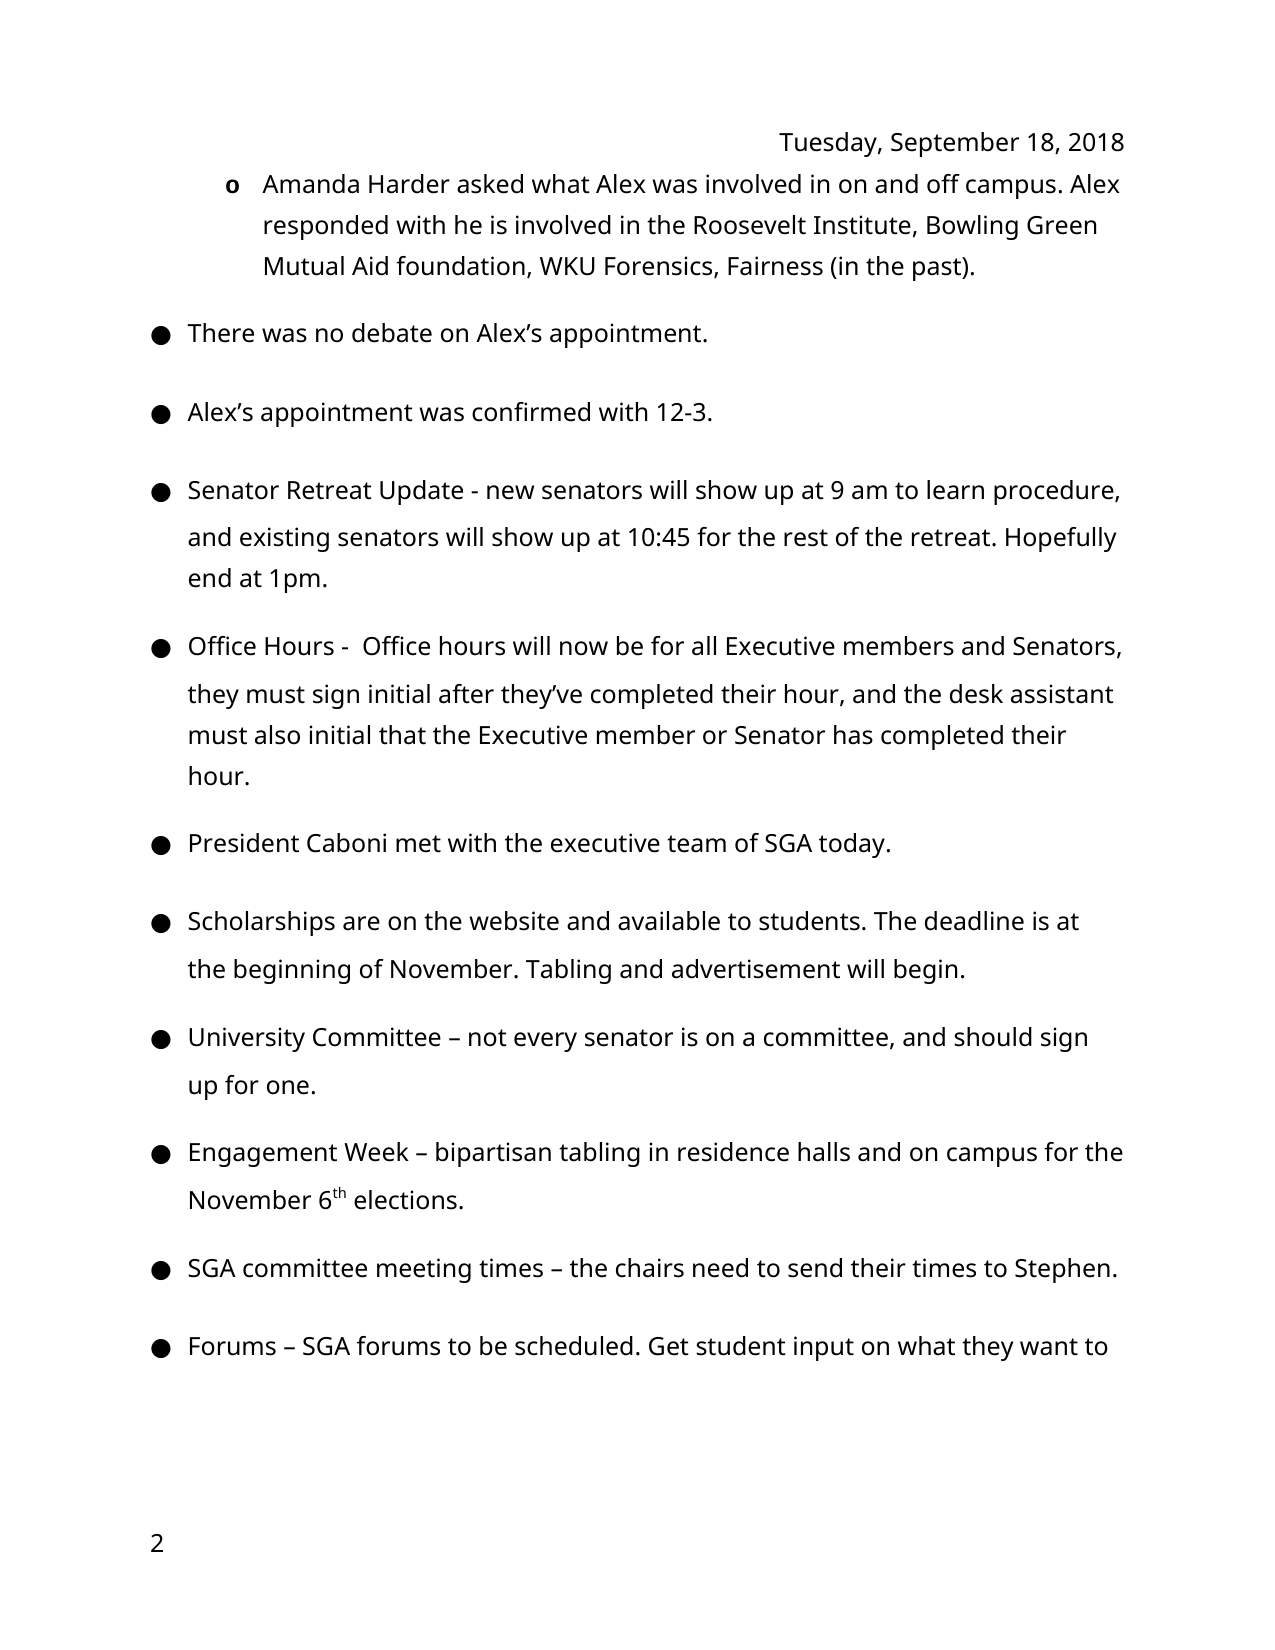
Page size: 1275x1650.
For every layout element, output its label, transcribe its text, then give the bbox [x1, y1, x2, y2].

list SGA committee meeting times – the chairs need to send their times to Stephen. [150, 1240, 1125, 1292]
list Office Hours - Office hours will now be for all Executive members and Senators, they must sign initial after they’ve completed their hour, and the desk assistant must also initial that the Executive member or Senator has completed their hour. [150, 618, 1125, 792]
list University Committee – not every senator is on a committee, and should sign up for one. [150, 1009, 1125, 1101]
list Engagement Week – bipartisan tabling in residence halls and on campus for the November 6th elections. [150, 1125, 1125, 1217]
list Senator Retreat Update - new senators will show up at 9 am to learn procedure, and existing senators will show up at 10:45 for the rest of the retreat. Hopefully end at 1pm. [150, 462, 1125, 595]
list Amanda Harder asked what Alex was involved in on and off campus. Alex responded with he is involved in the Roosevelt Institute, Bowling Green Mutual Aid foundation, WKU Forensics, Fairness (in the past). [225, 166, 1125, 282]
list Scholarships are on the website and available to students. The deadline is at the beginning of November. Tabling and advertisement will begin. [150, 894, 1125, 986]
list President Caboni met with the executive team of SGA today. [150, 816, 1125, 867]
list Alex’s appointment was confirmed with 12-3. [150, 384, 1125, 435]
list Forums – SGA forums to be scheduled. Get student input on what they want to [150, 1318, 1125, 1370]
list There was no debate on Alex’s appointment. [150, 306, 1125, 357]
